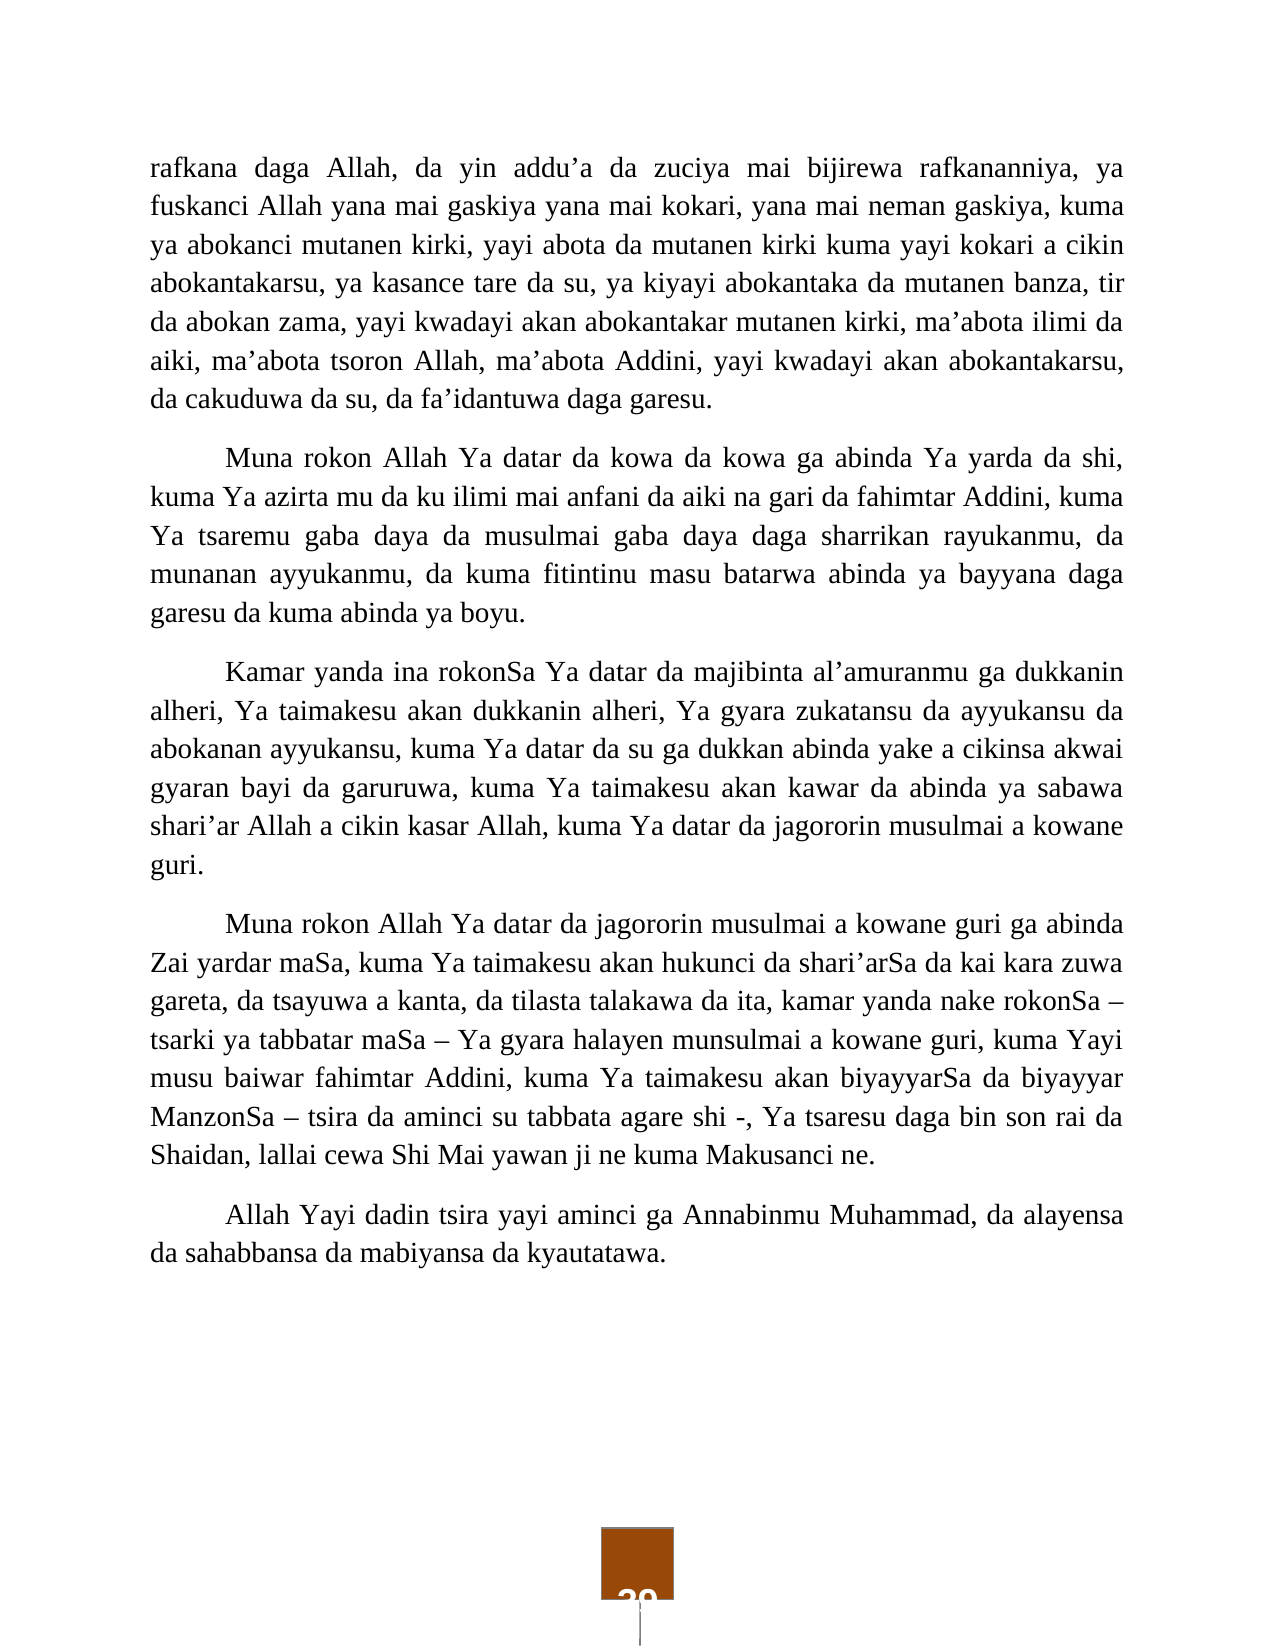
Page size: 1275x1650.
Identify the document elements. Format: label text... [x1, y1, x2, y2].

text Kamar yanda ina rokonSa Ya datar da majibinta al’amuranmu ga dukkanin alheri, Ya taimakesu akan dukkanin alheri, Ya gyara zukatansu da ayyukansu da abokanan ayyukansu, kuma Ya datar da su ga dukkan abinda yake a cikinsa akwai gyaran bayi da garuruwa, kuma Ya taimakesu akan kawar da abinda ya sabawa shari’ar Allah a cikin kasar Allah, kuma Ya datar da jagororin musulmai a kowane guri. [150, 654, 1125, 880]
text Muna rokon Allah Ya datar da kowa da kowa ga abinda Ya yarda da shi, kuma Ya azirta mu da ku ilimi mai anfani da aiki na gari da fahimtar Addini, kuma Ya tsaremu gaba daya da musulmai gaba daya daga sharrikan rayukanmu, da munanan ayyukanmu, da kuma fitintinu masu batarwa abinda ya bayyana daga garesu da kuma abinda ya boyu. [150, 441, 1125, 628]
text Allah Yayi dadin tsira yayi aminci ga Annabinmu Muhammad, da alayensa da sahabbansa da mabiyansa da kyautatawa. [150, 1197, 1125, 1269]
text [150, 150, 1125, 415]
text Muna rokon Allah Ya datar da jagororin musulmai a kowane guri ga abinda Zai yardar maSa, kuma Ya taimakesu akan hukunci da shari’arSa da kai kara zuwa gareta, da tsayuwa a kanta, da tilasta talakawa da ita, kamar yanda nake rokonSa – tsarki ya tabbatar maSa – Ya gyara halayen munsulmai a kowane guri, kuma Yayi musu baiwar fahimtar Addini, kuma Ya taimakesu akan biyayyarSa da biyayyar ManzonSa – tsira da aminci su tabbata agare shi -, Ya tsaresu daga bin son rai da Shaidan, lallai cewa Shi Mai yawan ji ne kuma Makusanci ne. [150, 906, 1125, 1171]
